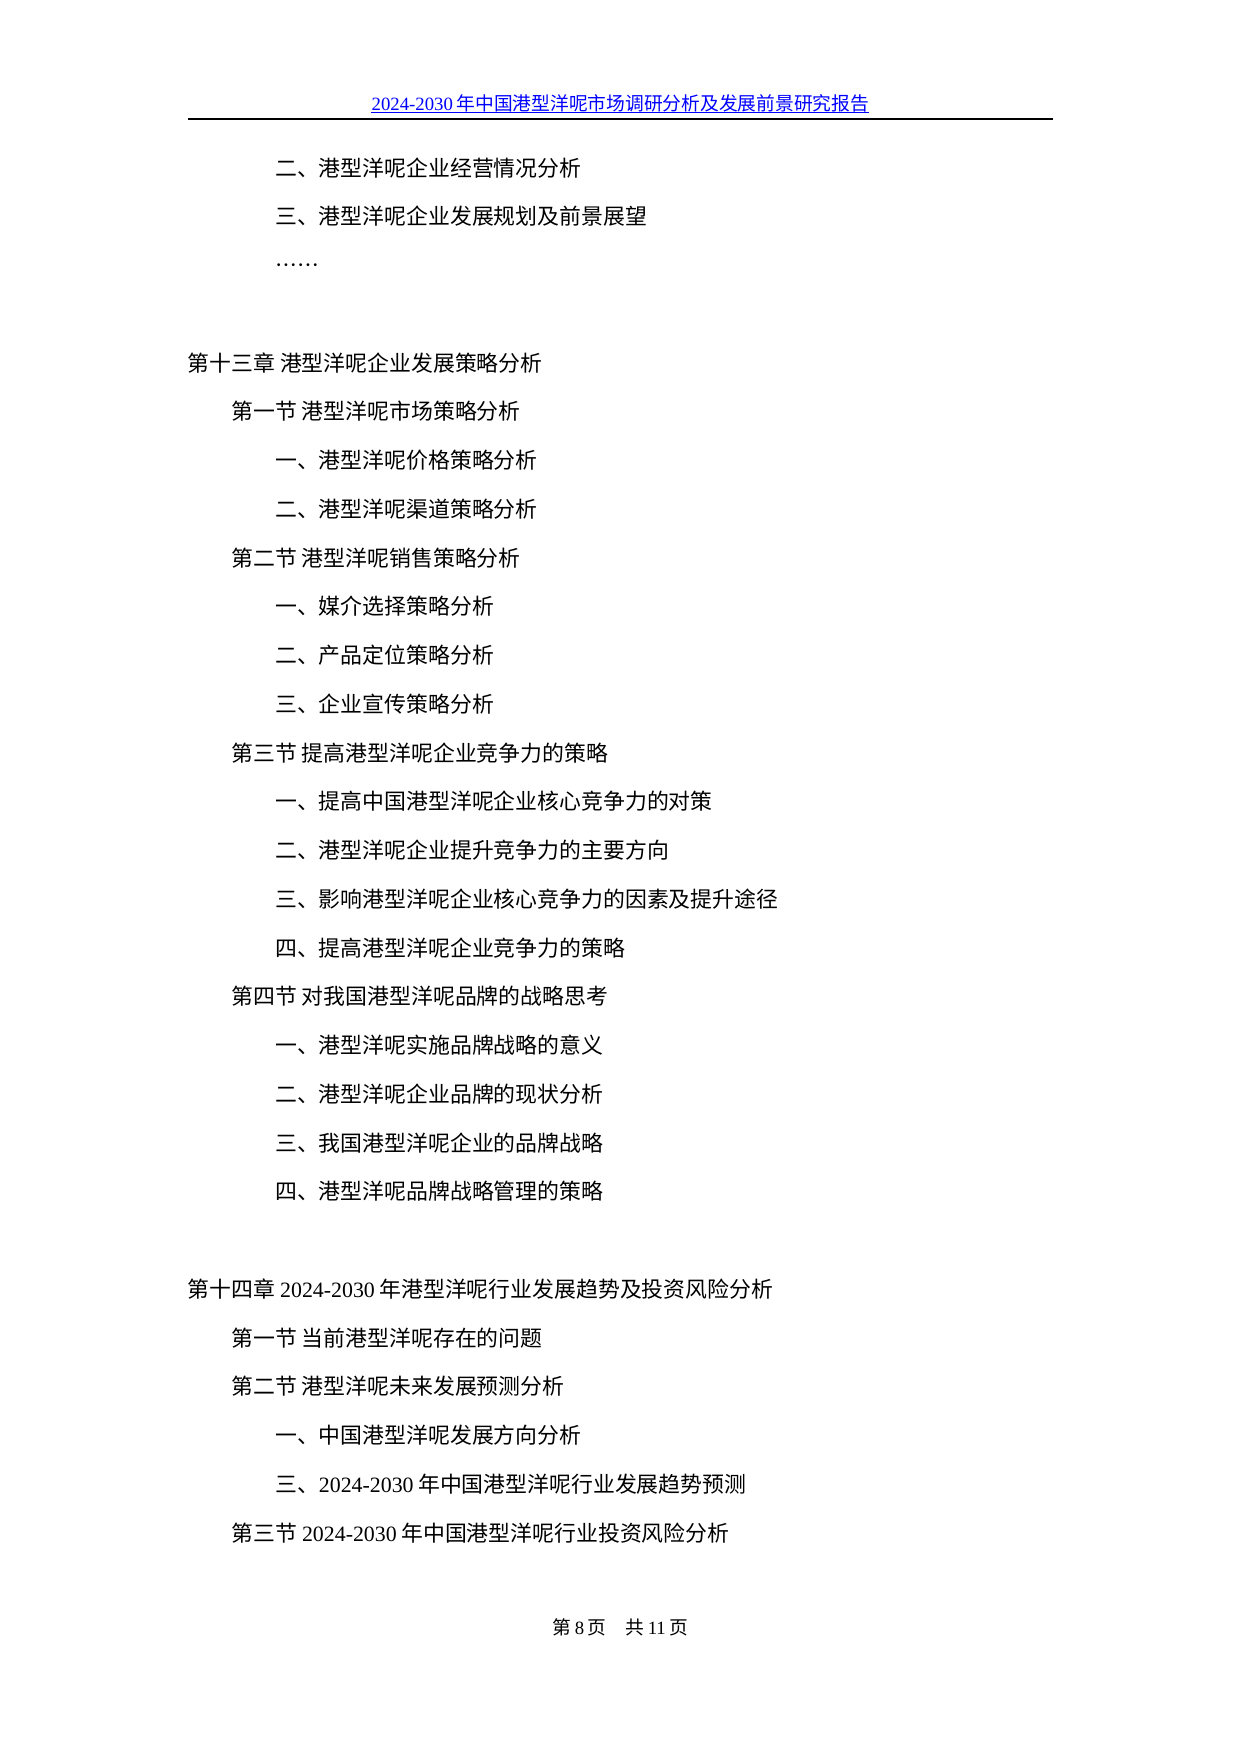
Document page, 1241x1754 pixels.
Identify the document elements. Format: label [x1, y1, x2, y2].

text [187, 150, 1053, 1548]
